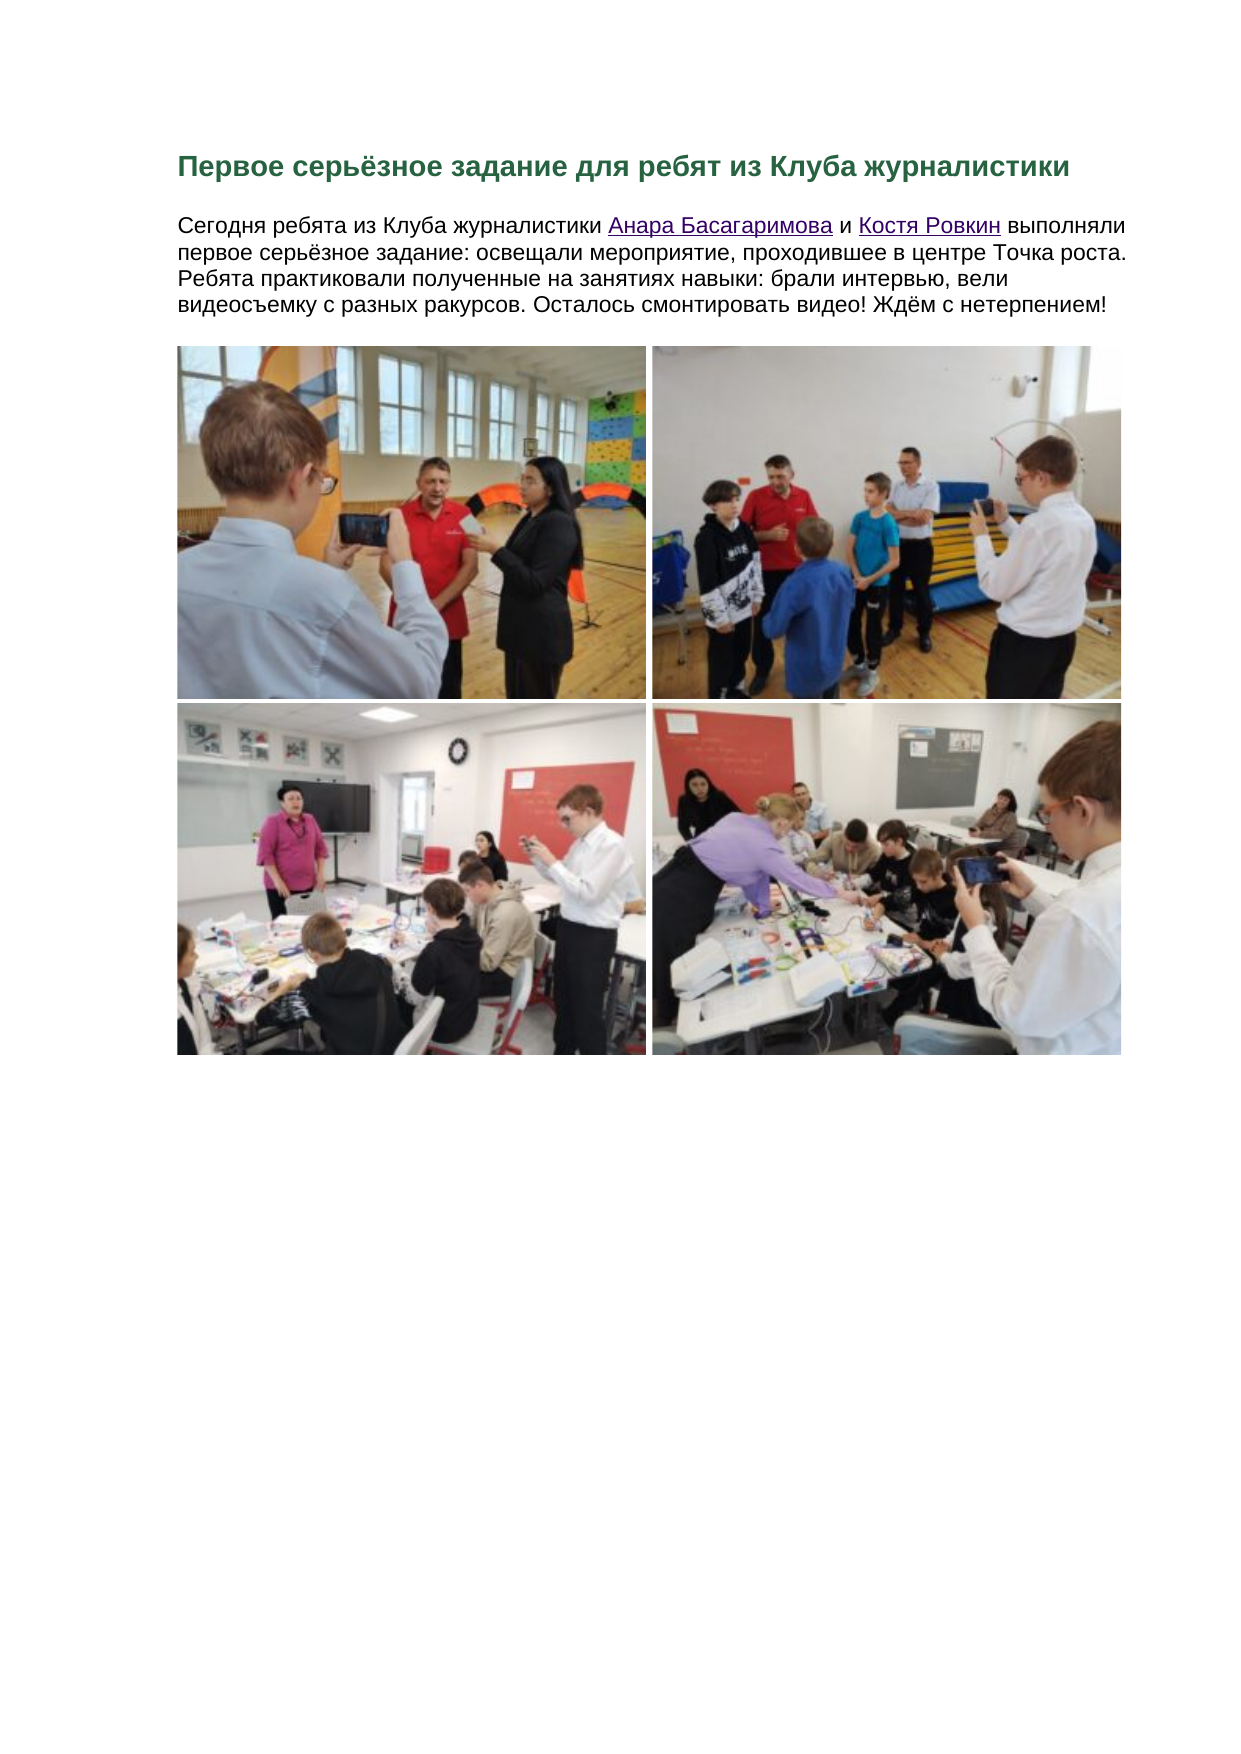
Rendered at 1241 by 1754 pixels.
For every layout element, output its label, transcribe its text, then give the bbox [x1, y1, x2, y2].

subtitle Первое серьёзное задание для ребят из Клуба журналистики [177, 149, 1152, 183]
picture [177, 703, 646, 1055]
picture [652, 703, 1122, 1055]
picture [652, 346, 1122, 699]
picture [177, 346, 646, 699]
text Сегодня ребята из Клуба журналистики Анара Басагаримова и Костя Ровкин выполняли первое серьёзное задание: освещали мероприятие, проходившее в центре Точка роста. Ребята практиковали полученные на занятиях навыки: брали интервью, вели видеосъемку с разных ракурсов. Осталось смонтировать видео! Ждём с нетерпением! [177, 212, 1152, 317]
